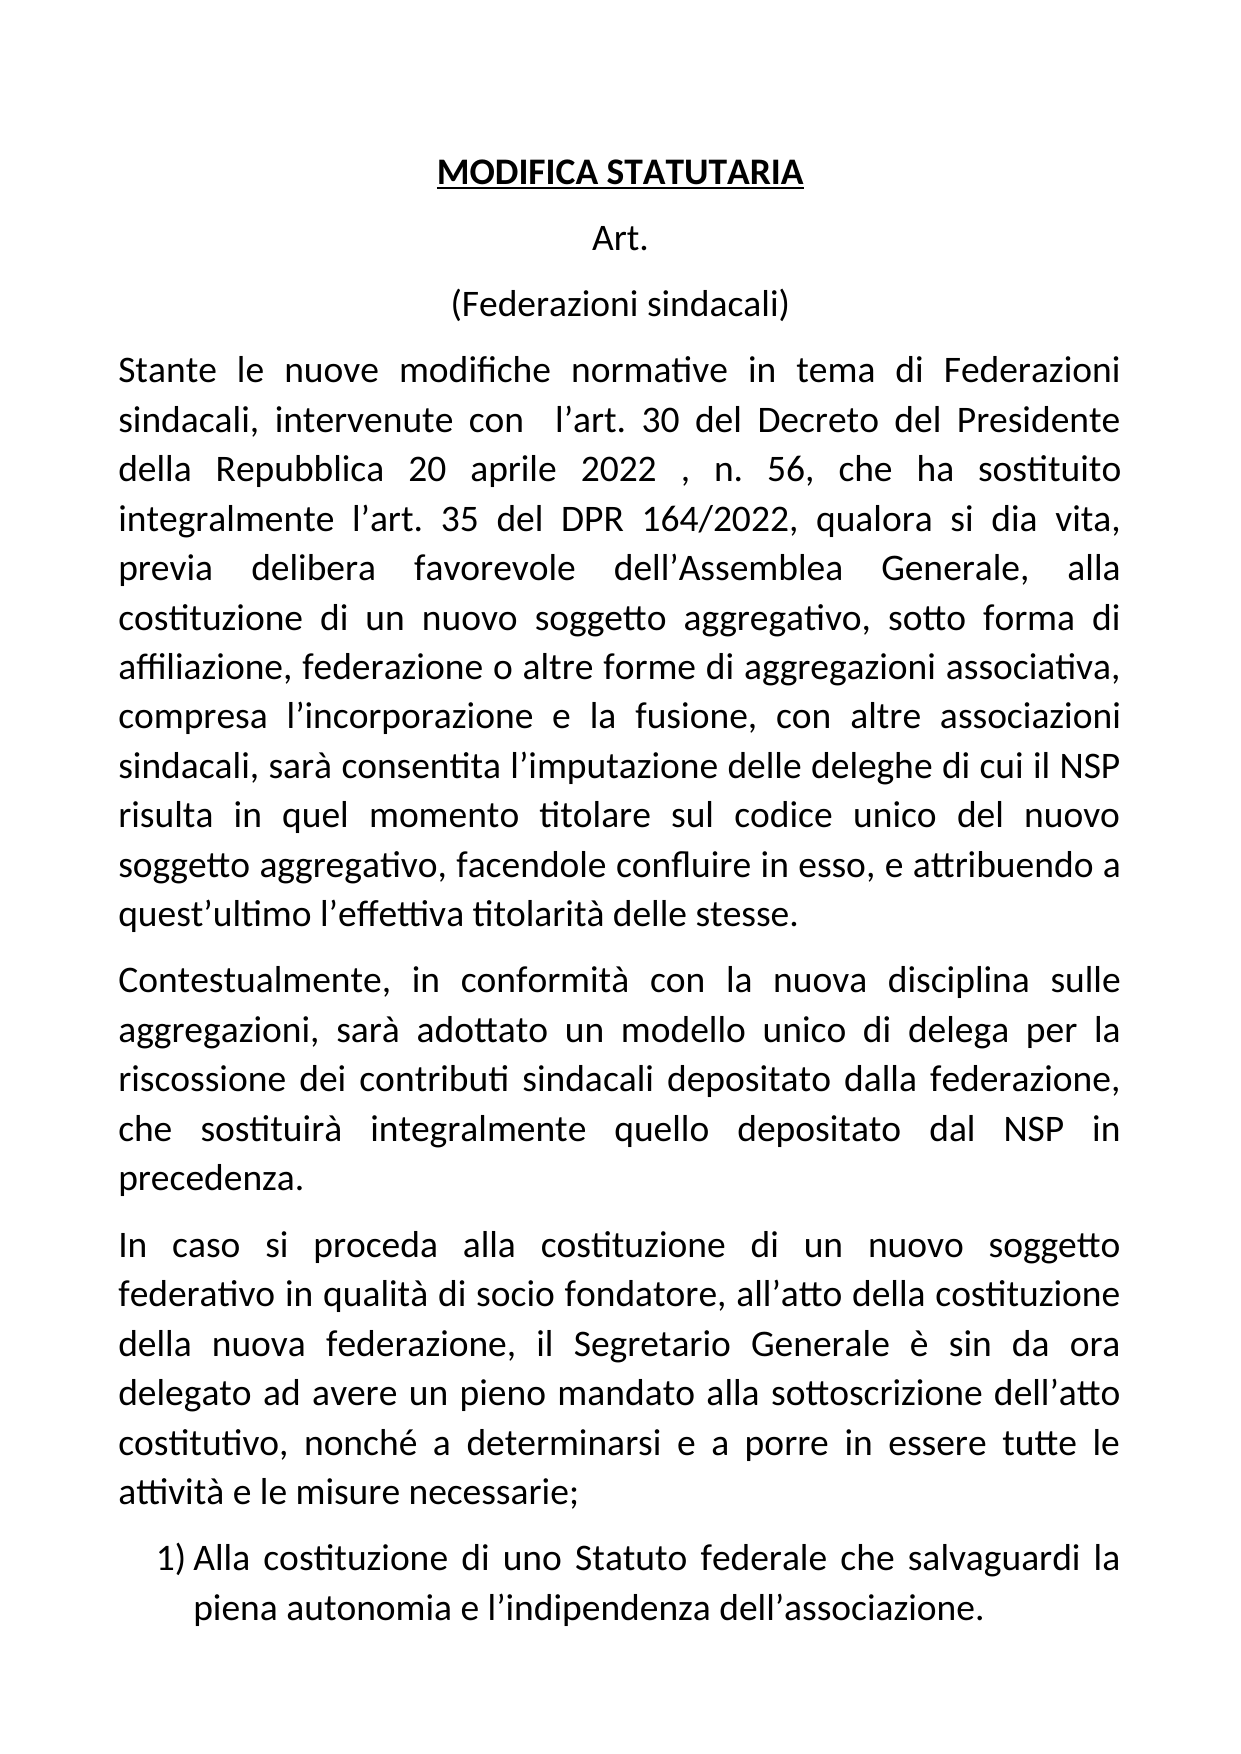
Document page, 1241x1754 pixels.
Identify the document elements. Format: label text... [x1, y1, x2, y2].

text (Federazioni sindacali) [118, 280, 1122, 326]
text Art. [118, 214, 1122, 259]
text Stante le nuove modifiche normative in tema di Federazioni sindacali, intervenute con l’art. 30 del Decreto del Presidente della Repubblica 20 aprile 2022 , n. 56, che ha sostituito integralmente l’art. 35 del DPR 164/2022, qualora si dia vita, previa delibera favorevole dell’Assemblea Generale, alla costituzione di un nuovo soggetto aggregativo, sotto forma di affiliazione, federazione o altre forme di aggregazioni associativa, compresa l’incorporazione e la fusione, con altre associazioni sindacali, sarà consentita l’imputazione delle deleghe di cui il NSP risulta in quel momento titolare sul codice unico del nuovo soggetto aggregativo, facendole confluire in esso, e attribuendo a quest’ultimo l’effettiva titolarità delle stesse. [118, 346, 1122, 936]
text Contestualmente, in conformità con la nuova disciplina sulle aggregazioni, sarà adottato un modello unico di delega per la riscossione dei contributi sindacali depositato dalla federazione, che sostituirà integralmente quello depositato dal NSP in precedenza. [118, 956, 1122, 1200]
text MODIFICA STATUTARIA [118, 148, 1122, 193]
text In caso si proceda alla costituzione di un nuovo soggetto federativo in qualità di socio fondatore, all’atto della costituzione della nuova federazione, il Segretario Generale è sin da ora delegato ad avere un pieno mandato alla sottoscrizione dell’atto costitutivo, nonché a determinarsi e a porre in essere tutte le attività e le misure necessarie; [118, 1221, 1122, 1514]
list Alla costituzione di uno Statuto federale che salvaguardi la piena autonomia e l’indipendenza dell’associazione. [156, 1534, 1122, 1629]
